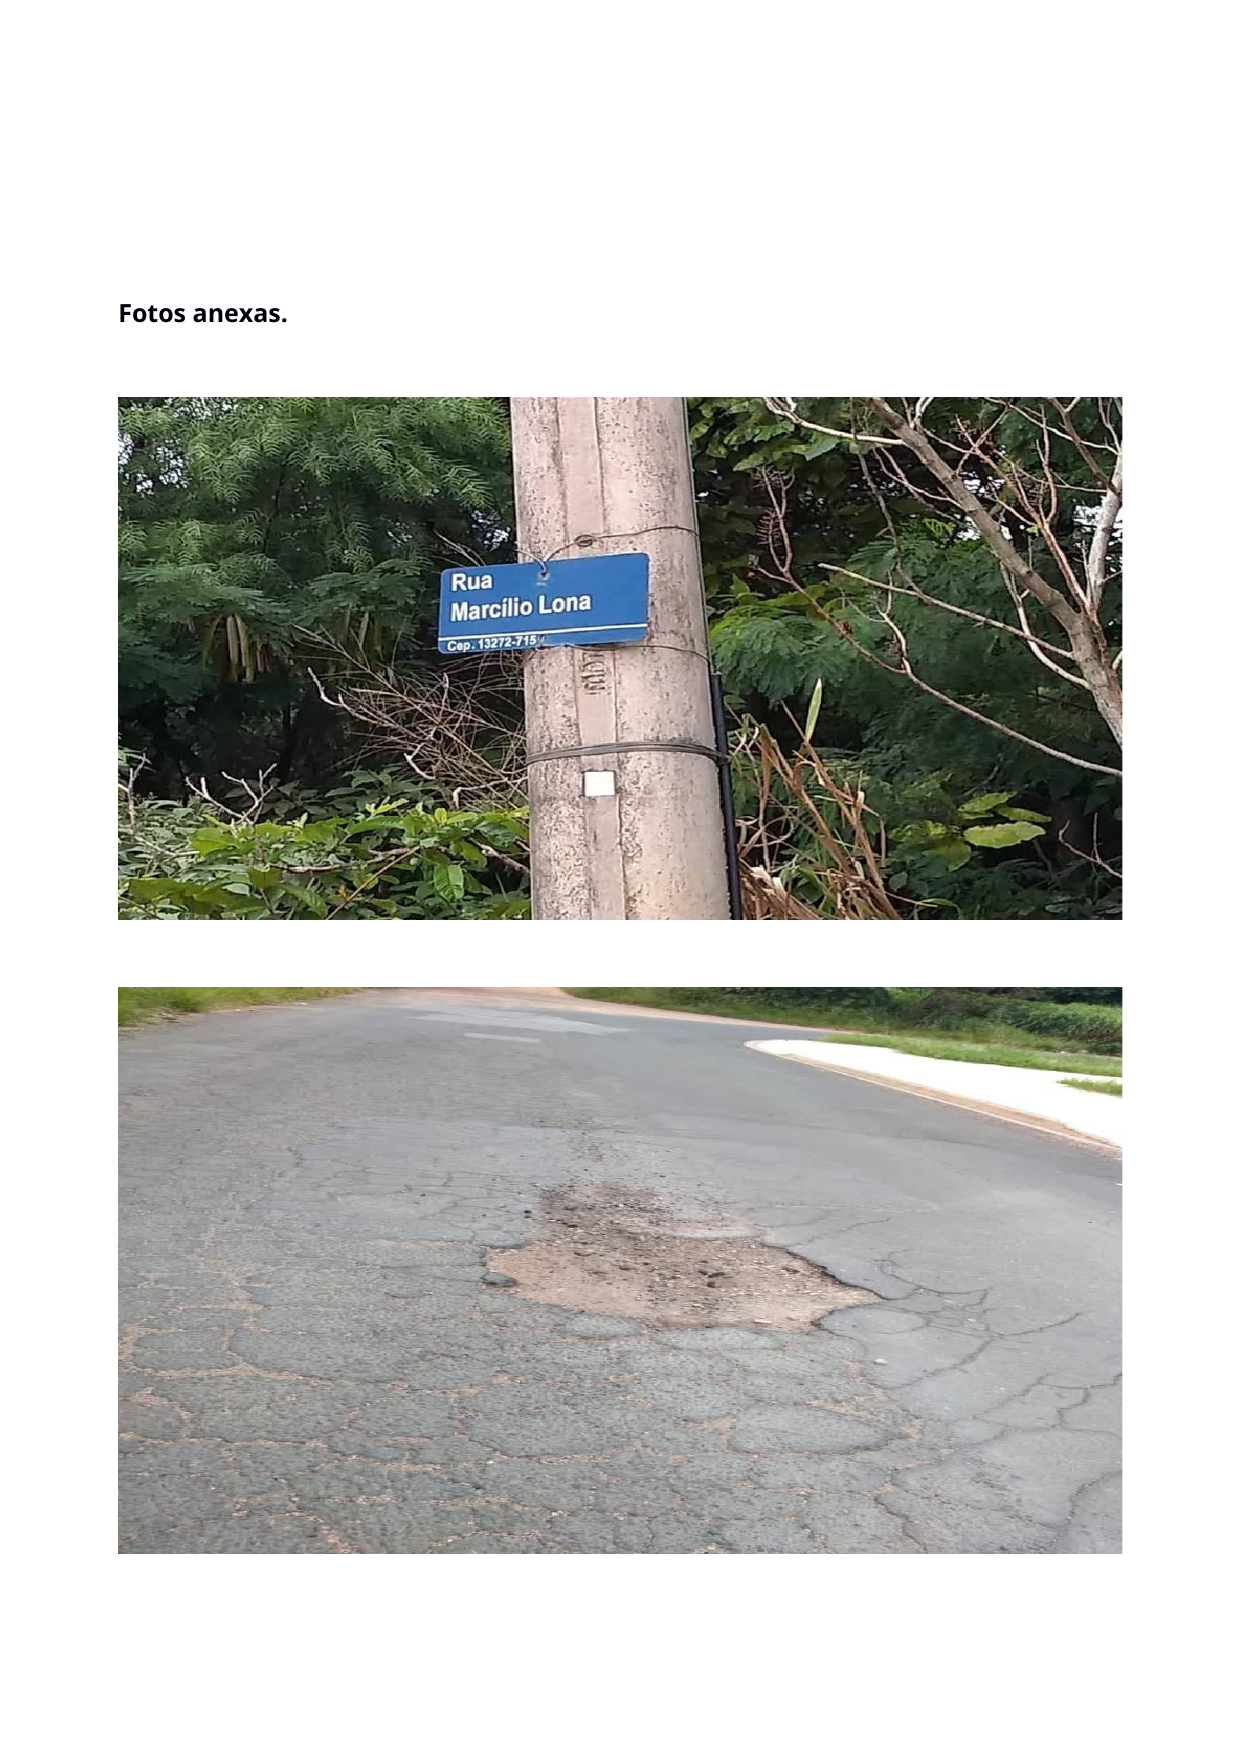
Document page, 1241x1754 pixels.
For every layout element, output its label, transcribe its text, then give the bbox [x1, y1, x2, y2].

picture [118, 987, 1123, 1554]
text Fotos anexas. [118, 295, 1122, 329]
picture [118, 397, 1123, 920]
